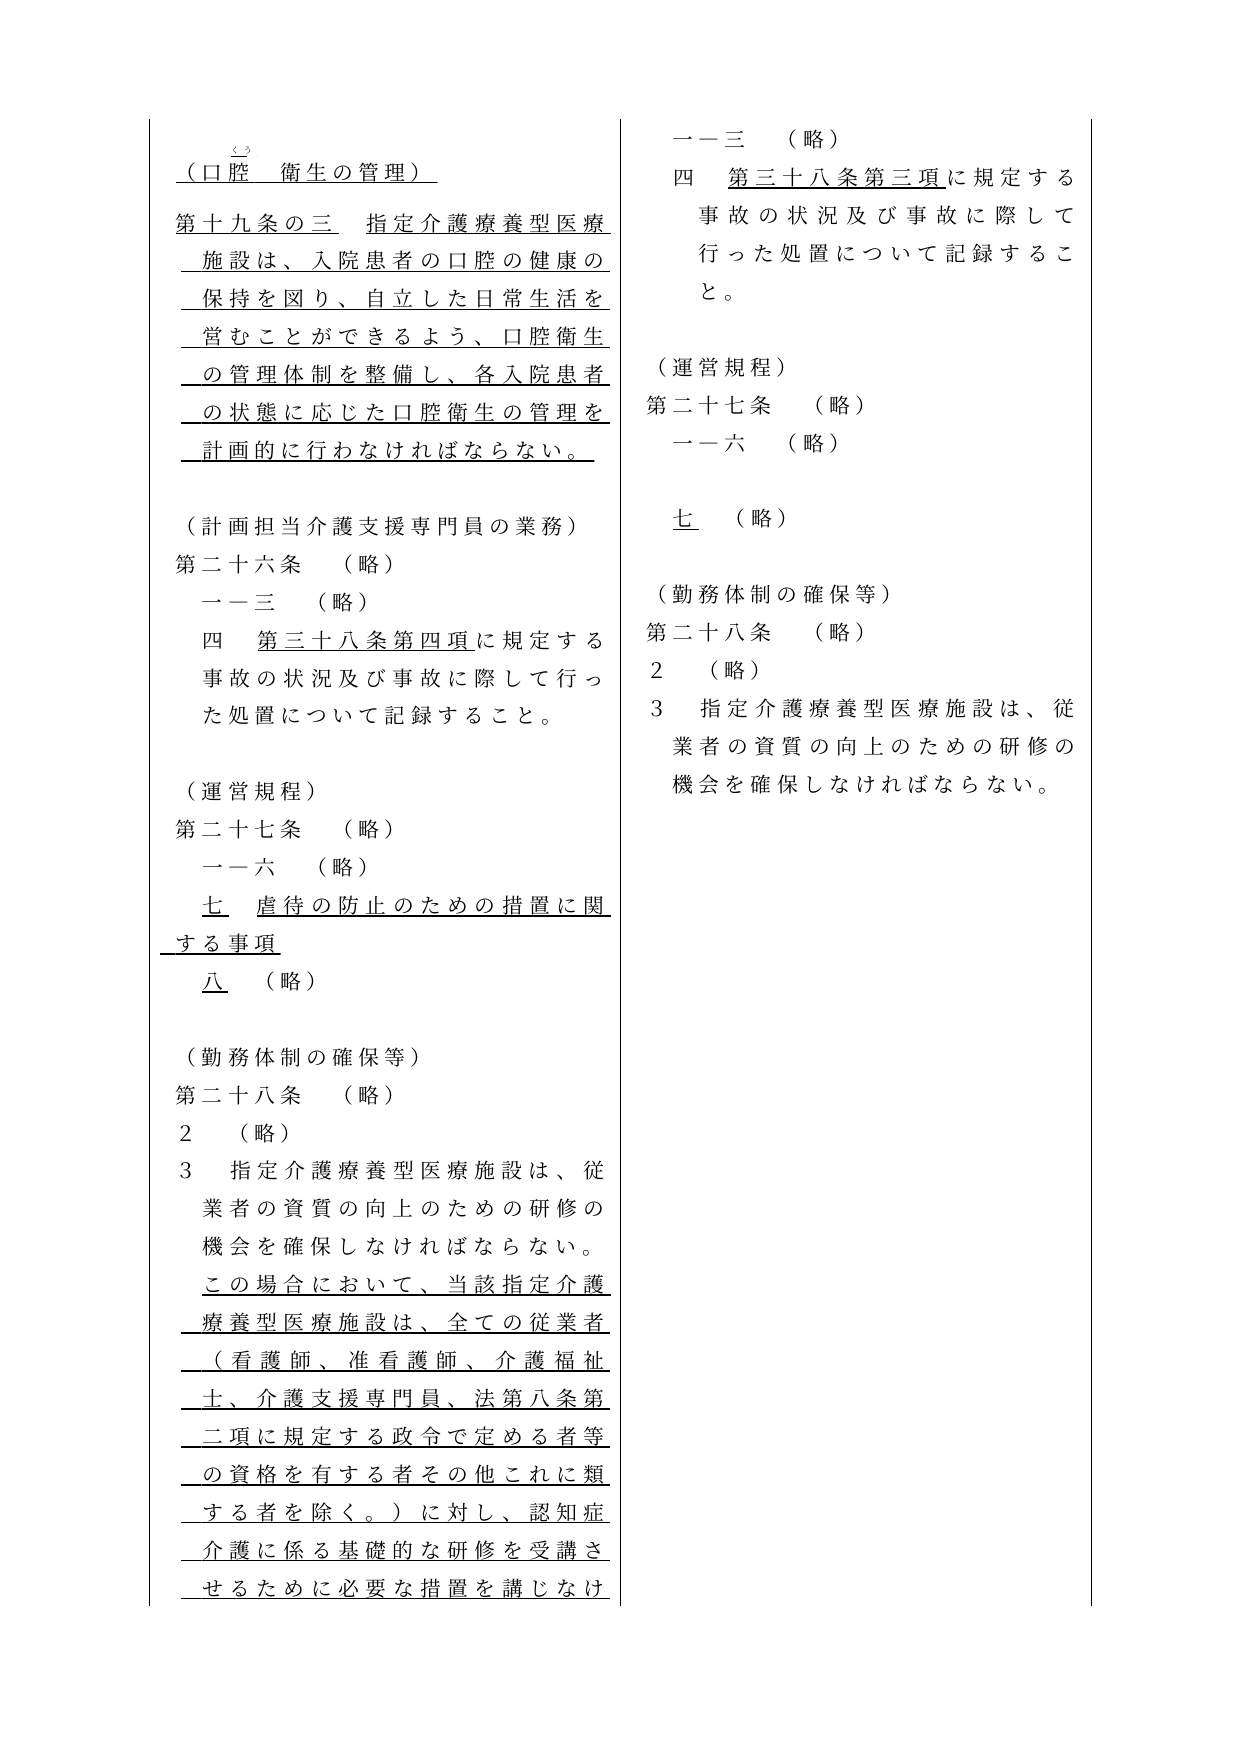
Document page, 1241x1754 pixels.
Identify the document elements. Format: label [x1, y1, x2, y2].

table_cell [621, 119, 1091, 1606]
table_cell [150, 119, 620, 1606]
